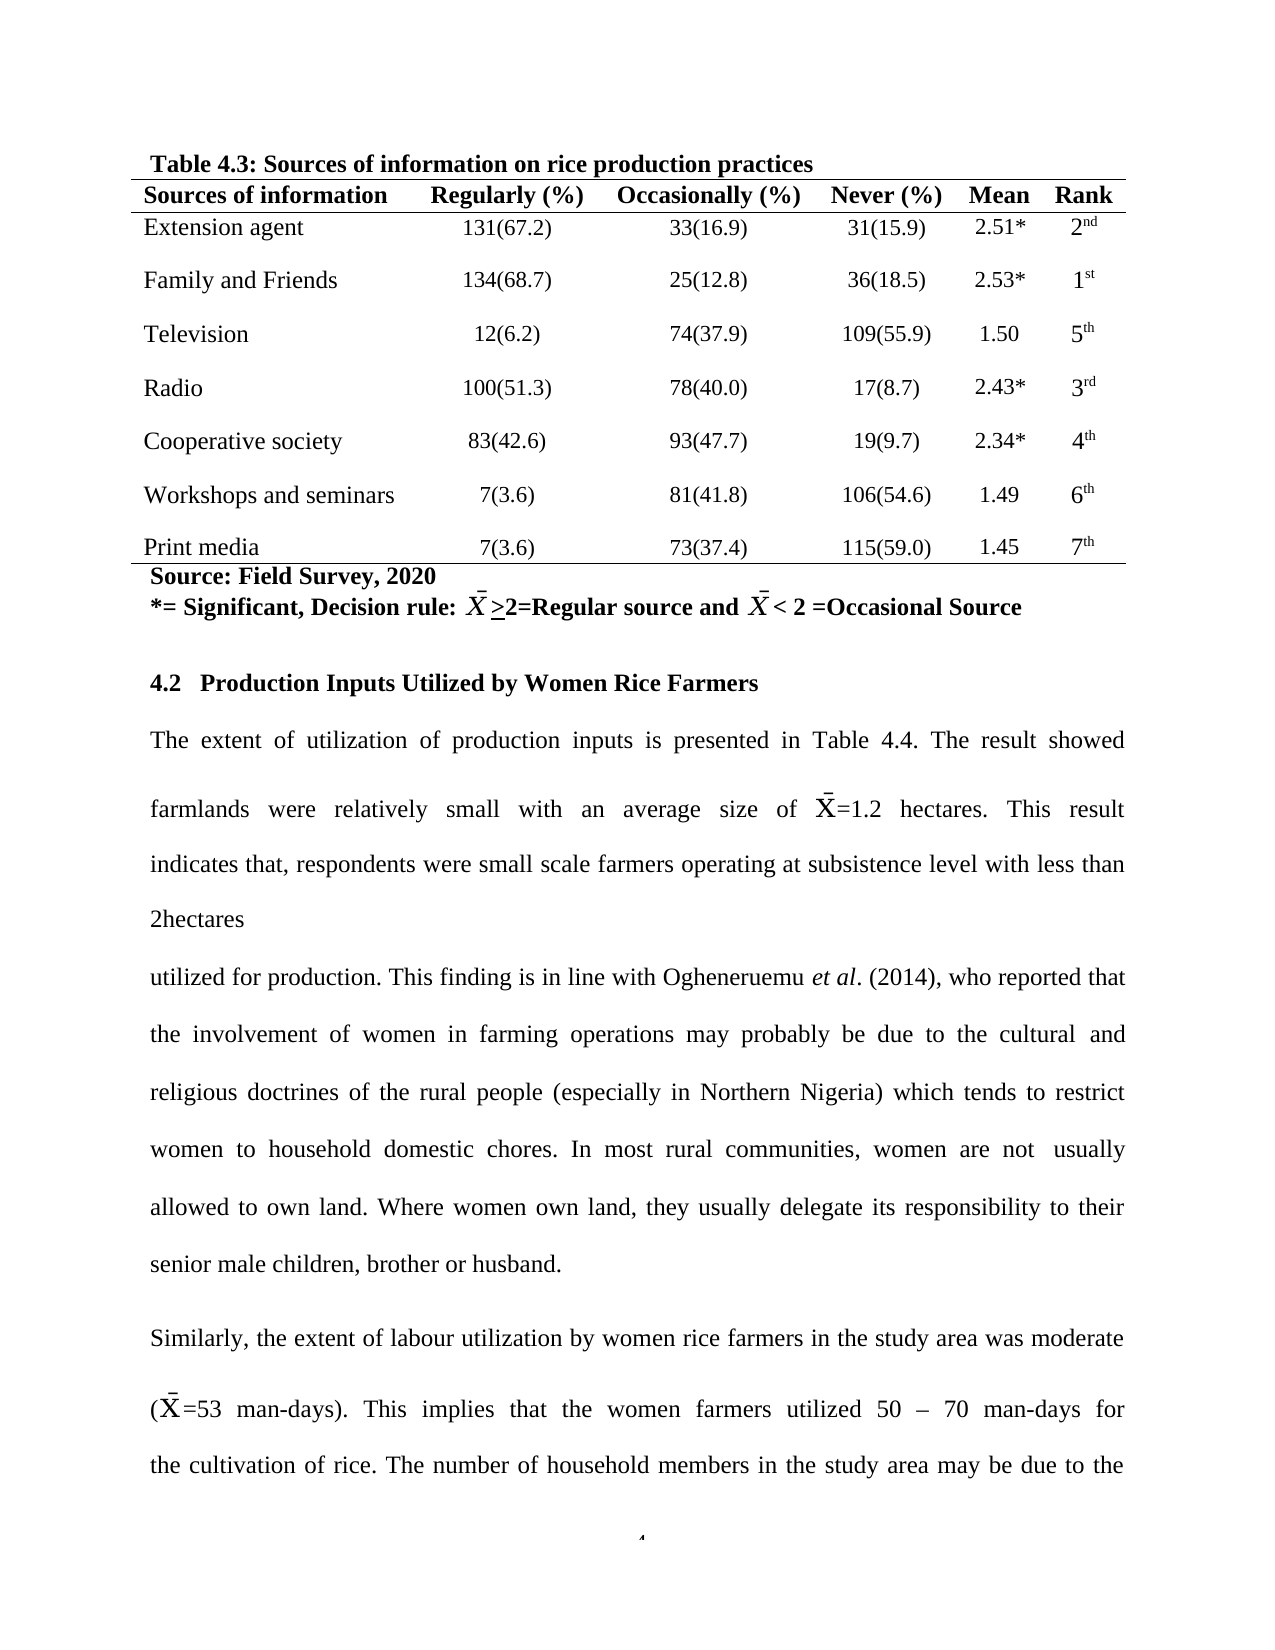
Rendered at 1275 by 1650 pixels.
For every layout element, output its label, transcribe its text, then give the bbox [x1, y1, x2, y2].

table_cell 73(37.4) [600, 522, 816, 563]
table_cell Cooperative society [131, 414, 412, 468]
table_cell 1.49 6th [956, 468, 1126, 522]
table_cell 100(51.3) [412, 361, 600, 414]
subtitle Table 4.3: Sources of information on rice production practices [150, 149, 1204, 178]
table_cell 74(37.9) [600, 307, 816, 361]
text Source: Field Survey, 2020 [150, 564, 1204, 590]
table_cell 78(40.0) [600, 361, 816, 414]
table_cell 106(54.6) [816, 468, 956, 522]
table_header Sources of information [131, 180, 412, 212]
table_cell 1.45 7th [956, 522, 1126, 563]
table_cell 1.50 5th [956, 307, 1126, 361]
table_cell 109(55.9) [816, 307, 956, 361]
table_cell Extension agent [131, 213, 412, 253]
table_cell Workshops and seminars [131, 468, 412, 522]
table_cell Print media [131, 522, 412, 563]
table_cell 2.34* 4th [956, 414, 1126, 468]
table_cell 25(12.8) [600, 253, 816, 307]
table_cell 83(42.6) [412, 414, 600, 468]
table_cell Family and Friends [131, 253, 412, 307]
table_header Occasionally (%) [600, 180, 816, 212]
subtitle *= Significant, Decision rule: 𝑋̅>2=Regular source and 𝑋̅< 2 =Occasional Source [150, 590, 1204, 622]
text The extent of utilization of production inputs is presented in Table 4.4. The result showed farmlands were relatively small with an average size of X̅=1.2 hectares. This result indicates that, respondents were small scale farmers operating at subsistence level with less than 2hectares [150, 725, 1126, 933]
table_cell 81(41.8) [600, 468, 816, 522]
table_header Never (%) [816, 180, 956, 212]
table_cell 7(3.6) [412, 468, 600, 522]
table_cell 2.43* 3rd [956, 361, 1126, 414]
table_cell 115(59.0) [816, 522, 956, 563]
table_cell 31(15.9) [816, 213, 956, 253]
table_cell 134(68.7) [412, 253, 600, 307]
table_header Mean Rank [956, 180, 1126, 212]
table_cell Television [131, 307, 412, 361]
table_header Regularly (%) [412, 180, 600, 212]
table_cell 12(6.2) [412, 307, 600, 361]
table_cell 36(18.5) [816, 253, 956, 307]
table_cell Radio [131, 361, 412, 414]
table_cell 17(8.7) [816, 361, 956, 414]
table_cell 93(47.7) [600, 414, 816, 468]
table_cell 33(16.9) [600, 213, 816, 253]
text utilized for production. This finding is in line with Ogheneruemu et al. (2014), who reported that the involvement of women in farming operations may probably be due to the cultural and religious doctrines of the rural people (especially in Northern Nigeria) which tends to restrict women to household domestic chores. In most rural communities, women are not usually allowed to own land. Where women own land, they usually delegate its responsibility to their senior male children, brother or husband. [150, 962, 1126, 1278]
table_cell 2.53* 1st [956, 253, 1126, 307]
list Production Inputs Utilized by Women Rice Farmers [150, 668, 1204, 697]
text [150, 1323, 1125, 1479]
table_cell 2.51* 2nd [956, 213, 1126, 253]
table_cell 131(67.2) [412, 213, 600, 253]
table_cell 19(9.7) [816, 414, 956, 468]
table_cell 7(3.6) [412, 522, 600, 563]
